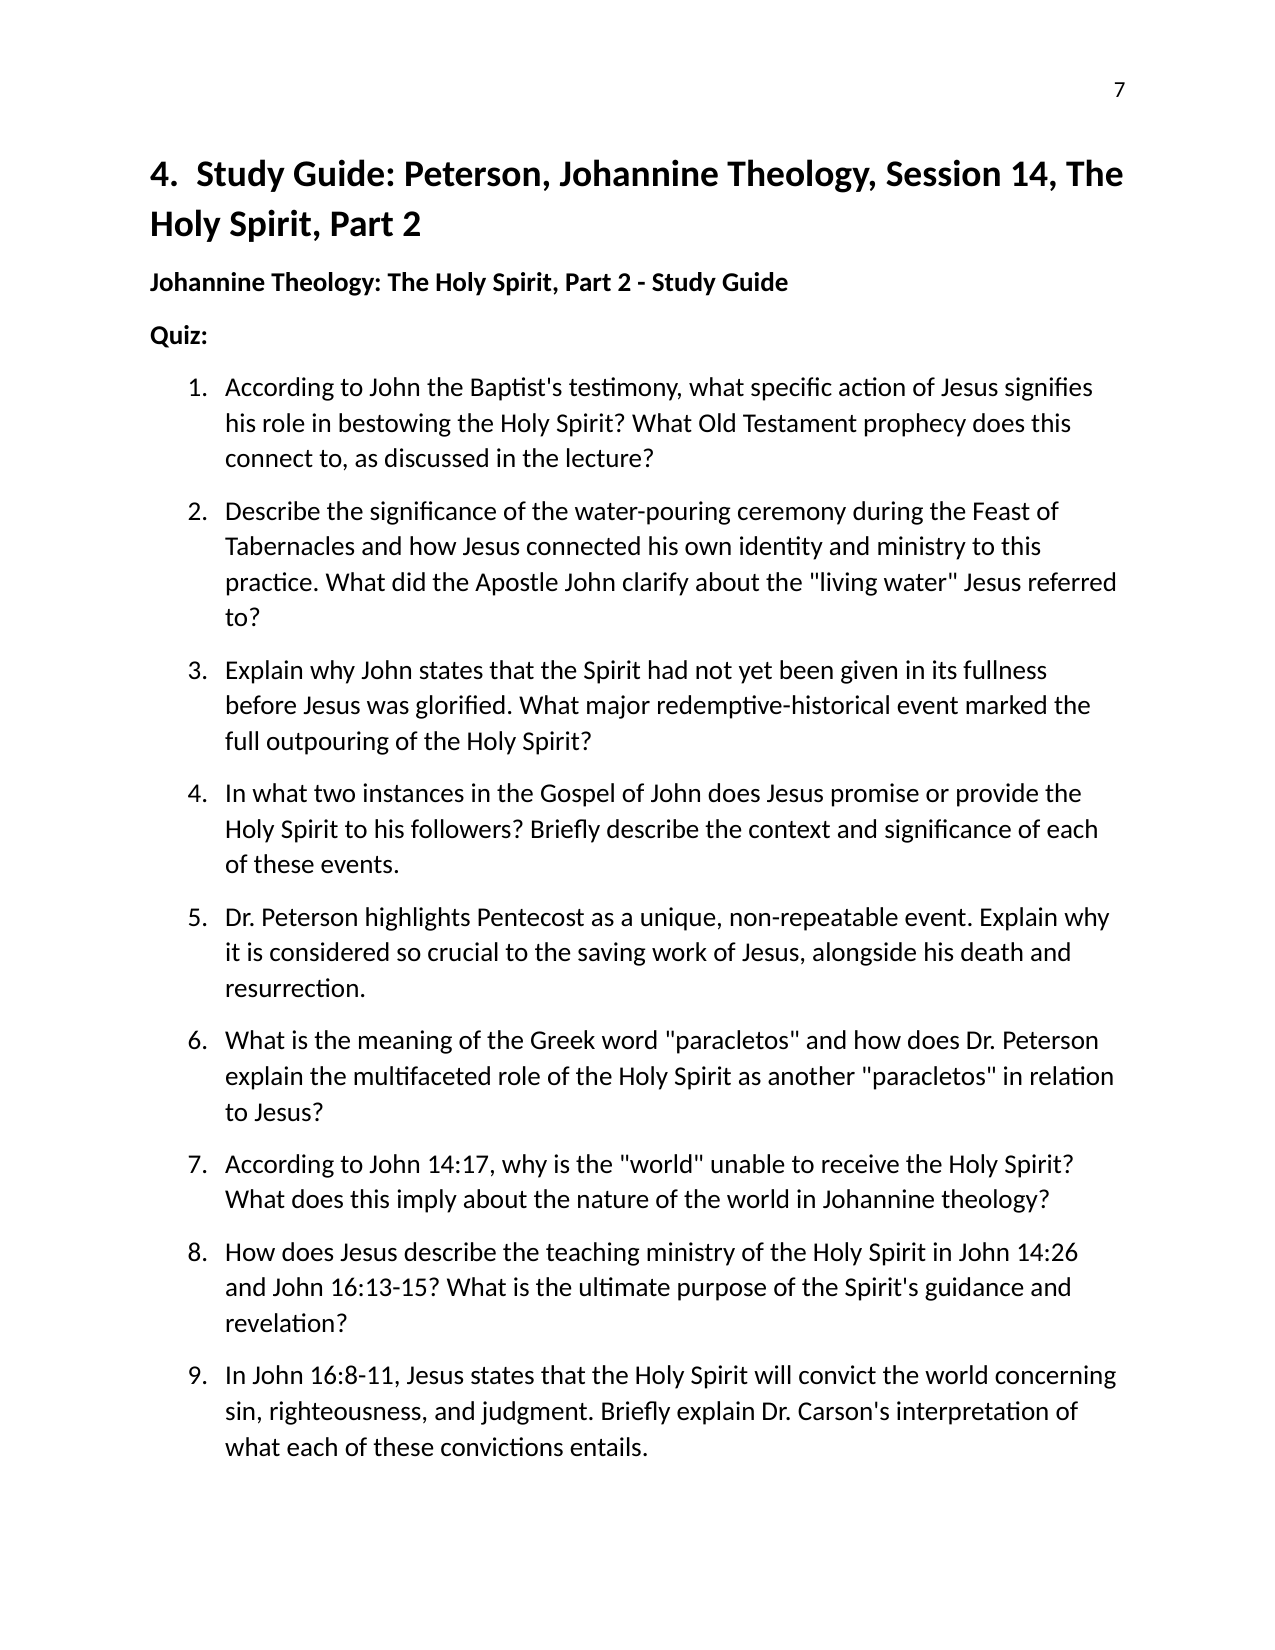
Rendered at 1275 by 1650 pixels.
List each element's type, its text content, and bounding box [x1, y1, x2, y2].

list Explain why John states that the Spirit had not yet been given in its fullness before Jesus was glorified. What major redemptive-historical event marked the full outpouring of the Holy Spirit? [187, 653, 1125, 757]
list In John 16:8-11, Jesus states that the Holy Spirit will convict the world concerning sin, righteousness, and judgment. Briefly explain Dr. Carson's interpretation of what each of these convictions entails. [187, 1358, 1125, 1463]
list What is the meaning of the Greek word "paracletos" and how does Dr. Peterson explain the multifaceted role of the Holy Spirit as another "paracletos" in relation to Jesus? [187, 1023, 1125, 1128]
list Dr. Peterson highlights Pentecost as a unique, non-repeatable event. Explain why it is considered so crucial to the saving work of Jesus, alongside his death and resurrection. [187, 900, 1125, 1004]
list How does Jesus describe the teaching ministry of the Holy Spirit in John 14:26 and John 16:13-15? What is the ultimate purpose of the Spirit's guidance and revelation? [187, 1235, 1125, 1339]
list According to John the Baptist's testimony, what specific action of Jesus signifies his role in bestowing the Holy Spirit? What Old Testament prophecy does this connect to, as discussed in the lecture? [187, 370, 1125, 474]
list According to John 14:17, why is the "world" unable to receive the Holy Spirit? What does this imply about the nature of the world in Johannine theology? [187, 1147, 1125, 1216]
list In what two instances in the Gospel of John does Jesus promise or provide the Holy Spirit to his followers? Briefly describe the context and significance of each of these events. [187, 776, 1125, 881]
text 4. Study Guide: Peterson, Johannine Theology, Session 14, The Holy Spirit, Part 2 [150, 150, 1125, 245]
list Describe the significance of the water-pouring ceremony during the Feast of Tabernacles and how Jesus connected his own identity and ministry to this practice. What did the Apostle John clarify about the "living water" Jesus referred to? [187, 494, 1125, 634]
text Johannine Theology: The Holy Spirit, Part 2 - Study Guide [150, 266, 1125, 299]
text Quiz: [150, 318, 1125, 351]
